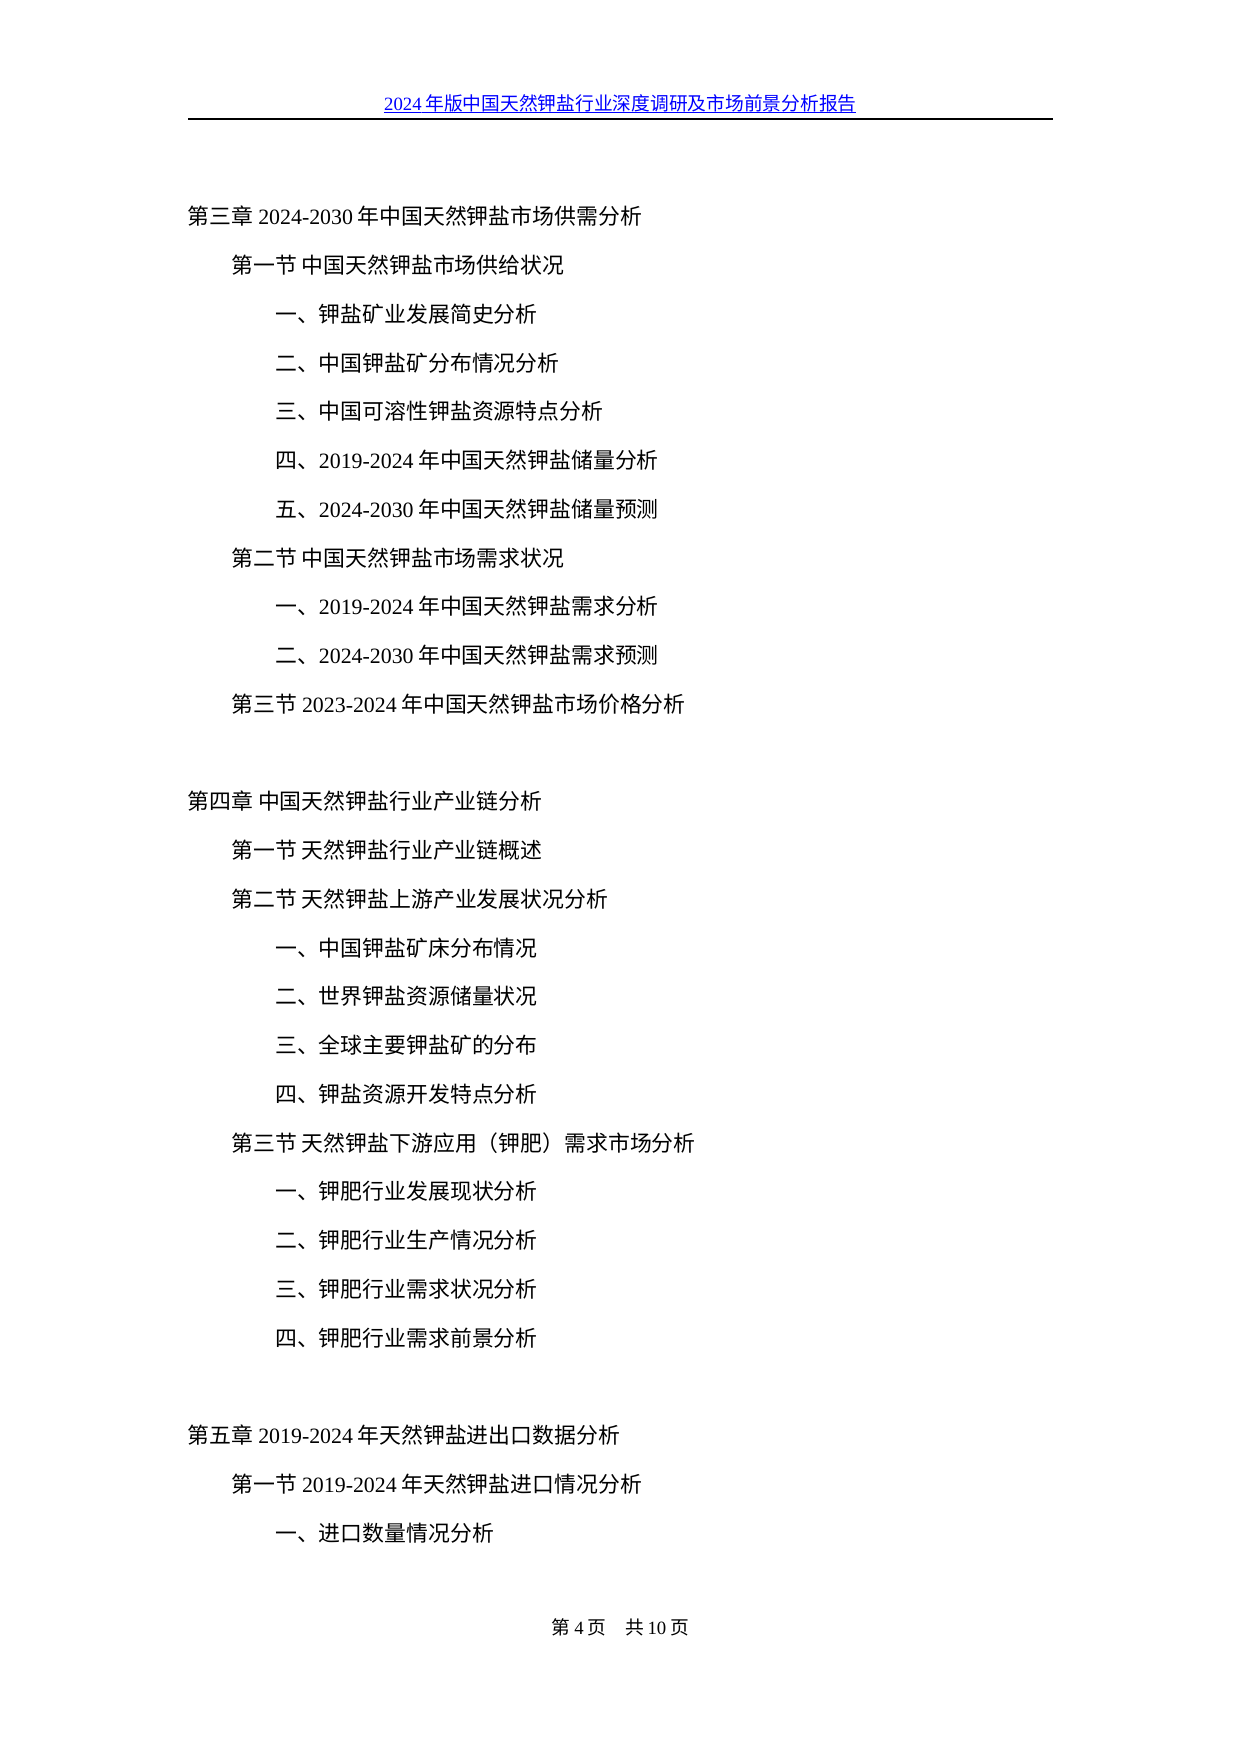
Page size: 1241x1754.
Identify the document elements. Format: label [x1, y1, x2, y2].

text [187, 150, 1053, 1548]
